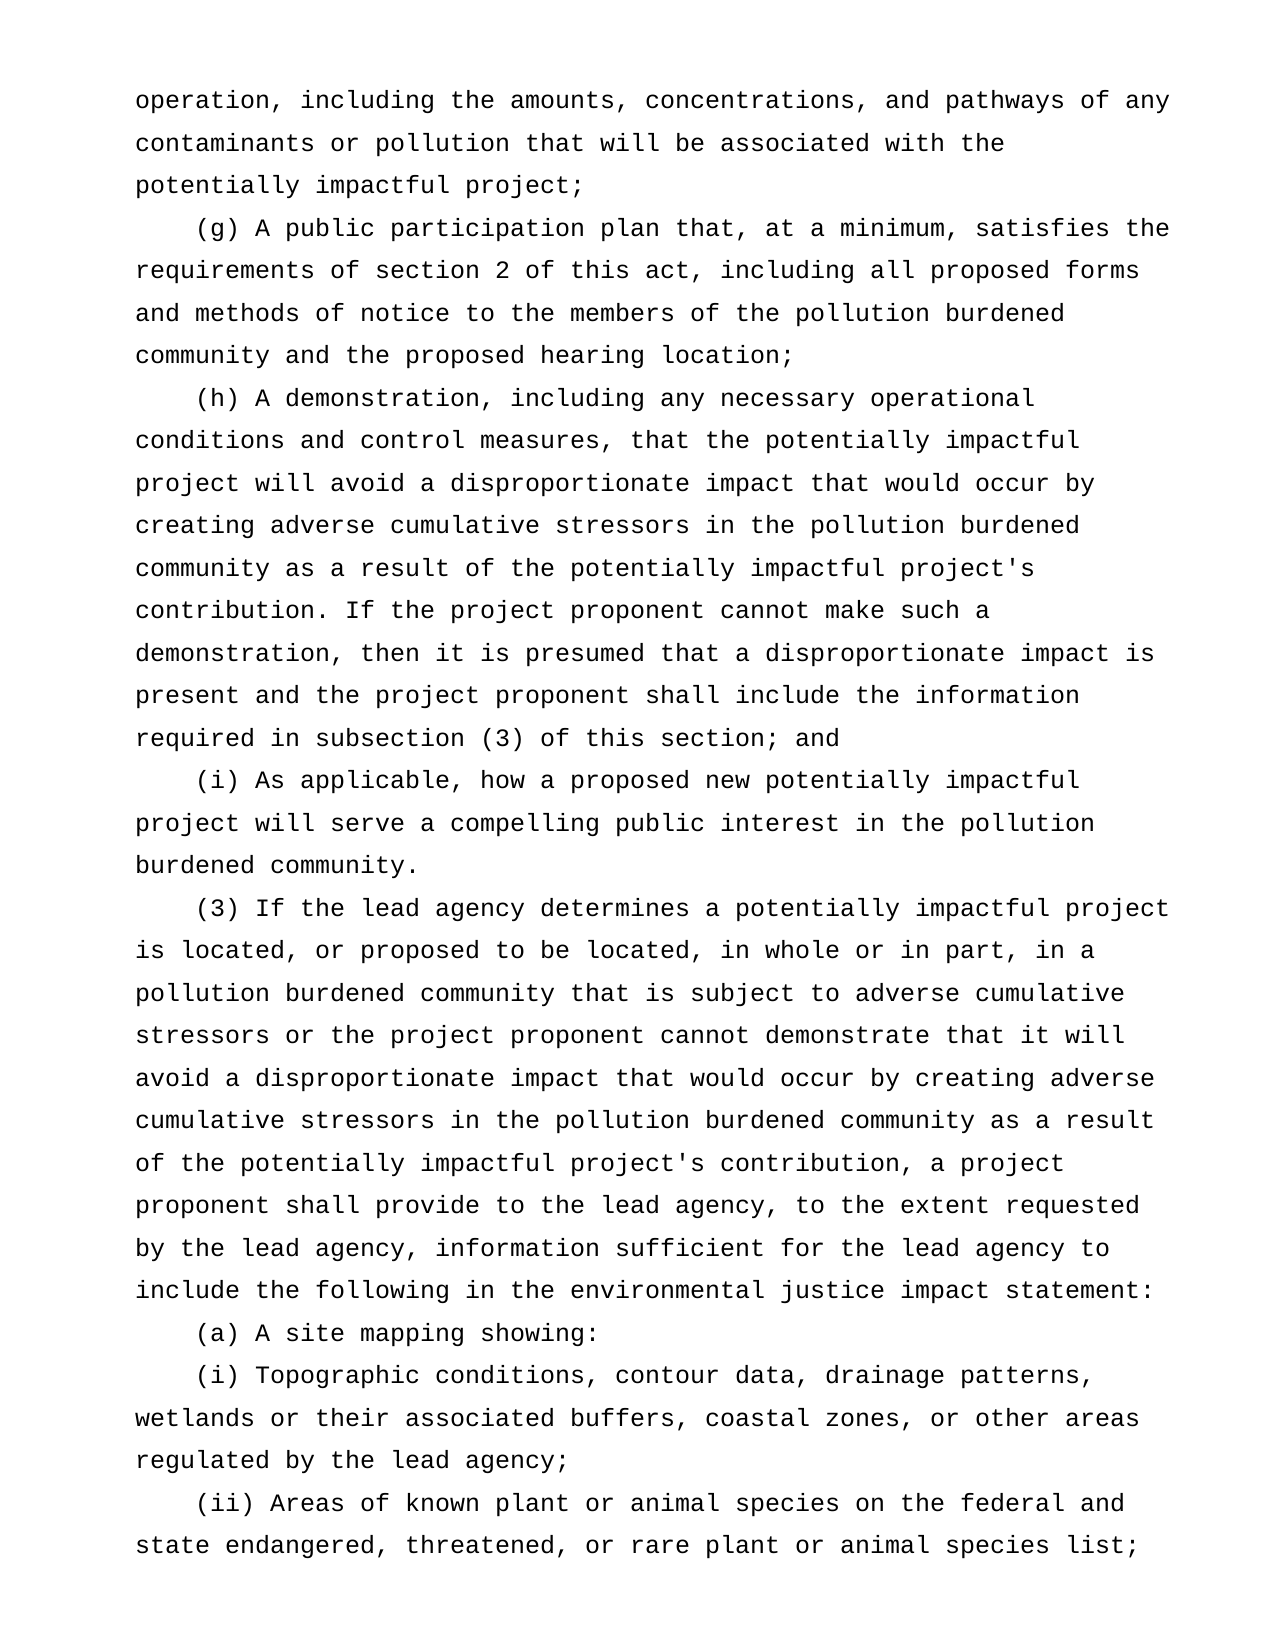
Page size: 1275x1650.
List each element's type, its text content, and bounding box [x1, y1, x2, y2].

text (3) If the lead agency determines a potentially impactful project is located, or proposed to be located, in whole or in part, in a pollution burdened community that is subject to adverse cumulative stressors or the project proponent cannot demonstrate that it will avoid a disproportionate impact that would occur by creating adverse cumulative stressors in the pollution burdened community as a result of the potentially impactful project's contribution, a project proponent shall provide to the lead agency, to the extent requested by the lead agency, information sufficient for the lead agency to include the following in the environmental justice impact statement: [135, 882, 1170, 1307]
text (h) A demonstration, including any necessary operational conditions and control measures, that the potentially impactful project will avoid a disproportionate impact that would occur by creating adverse cumulative stressors in the pollution burdened community as a result of the potentially impactful project's contribution. If the project proponent cannot make such a demonstration, then it is presumed that a disproportionate impact is present and the project proponent shall include the information required in subsection (3) of this section; and [135, 372, 1170, 755]
text (a) A site mapping showing: [135, 1307, 1170, 1350]
text (ii) Areas of known plant or animal species on the federal and state endangered, threatened, or rare plant or animal species list; [135, 1477, 1170, 1562]
text (i) Topographic conditions, contour data, drainage patterns, wetlands or their associated buffers, coastal zones, or other areas regulated by the lead agency; [135, 1350, 1170, 1477]
text (i) As applicable, how a proposed new potentially impactful project will serve a compelling public interest in the pollution burdened community. [135, 755, 1170, 882]
text (g) A public participation plan that, at a minimum, satisfies the requirements of section 2 of this act, including all proposed forms and methods of notice to the members of the pollution burdened community and the proposed hearing location; [135, 202, 1170, 372]
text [135, 75, 1170, 202]
